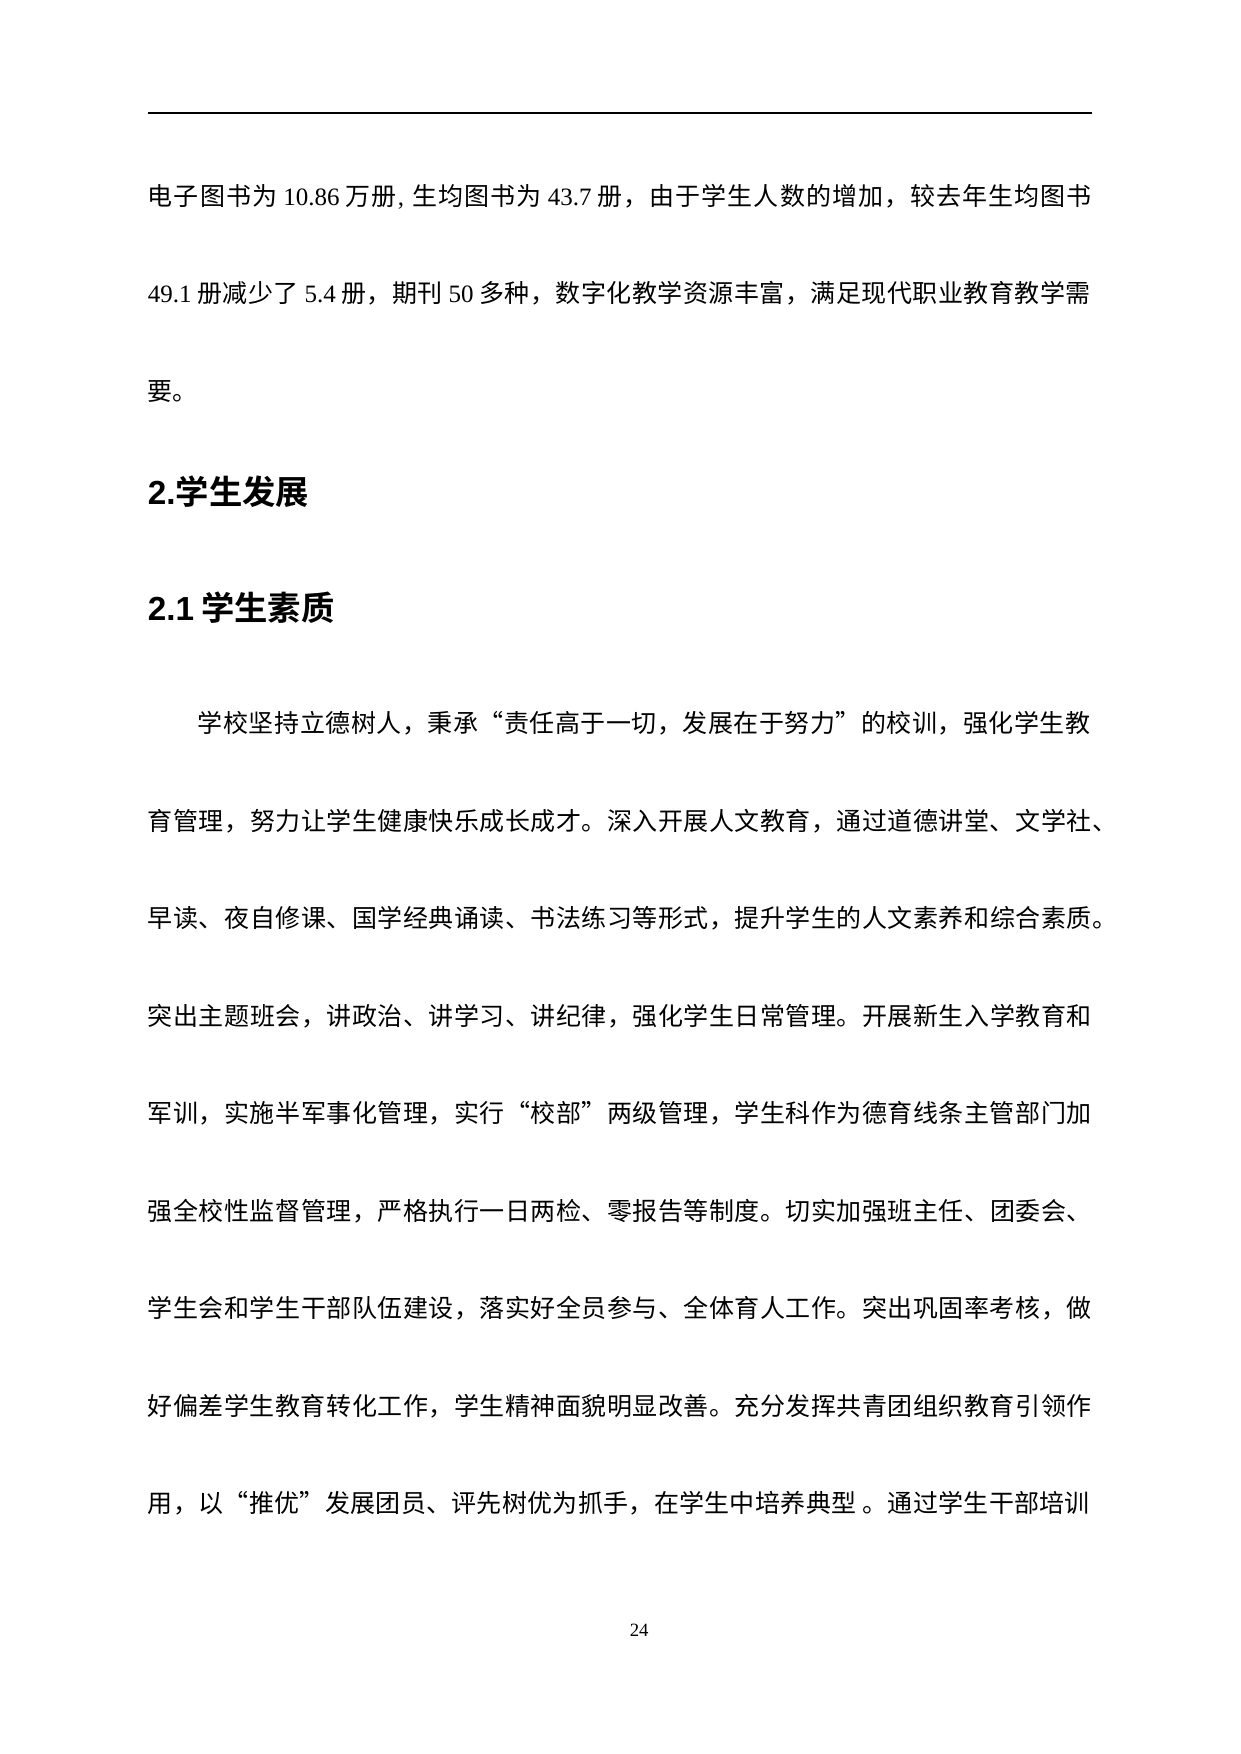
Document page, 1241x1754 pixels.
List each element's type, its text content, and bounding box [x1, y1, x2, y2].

subtitle 2.学生发展 [148, 457, 1092, 522]
subtitle 2.1学生素质 [148, 573, 1092, 638]
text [148, 689, 1092, 1534]
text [148, 162, 1092, 422]
